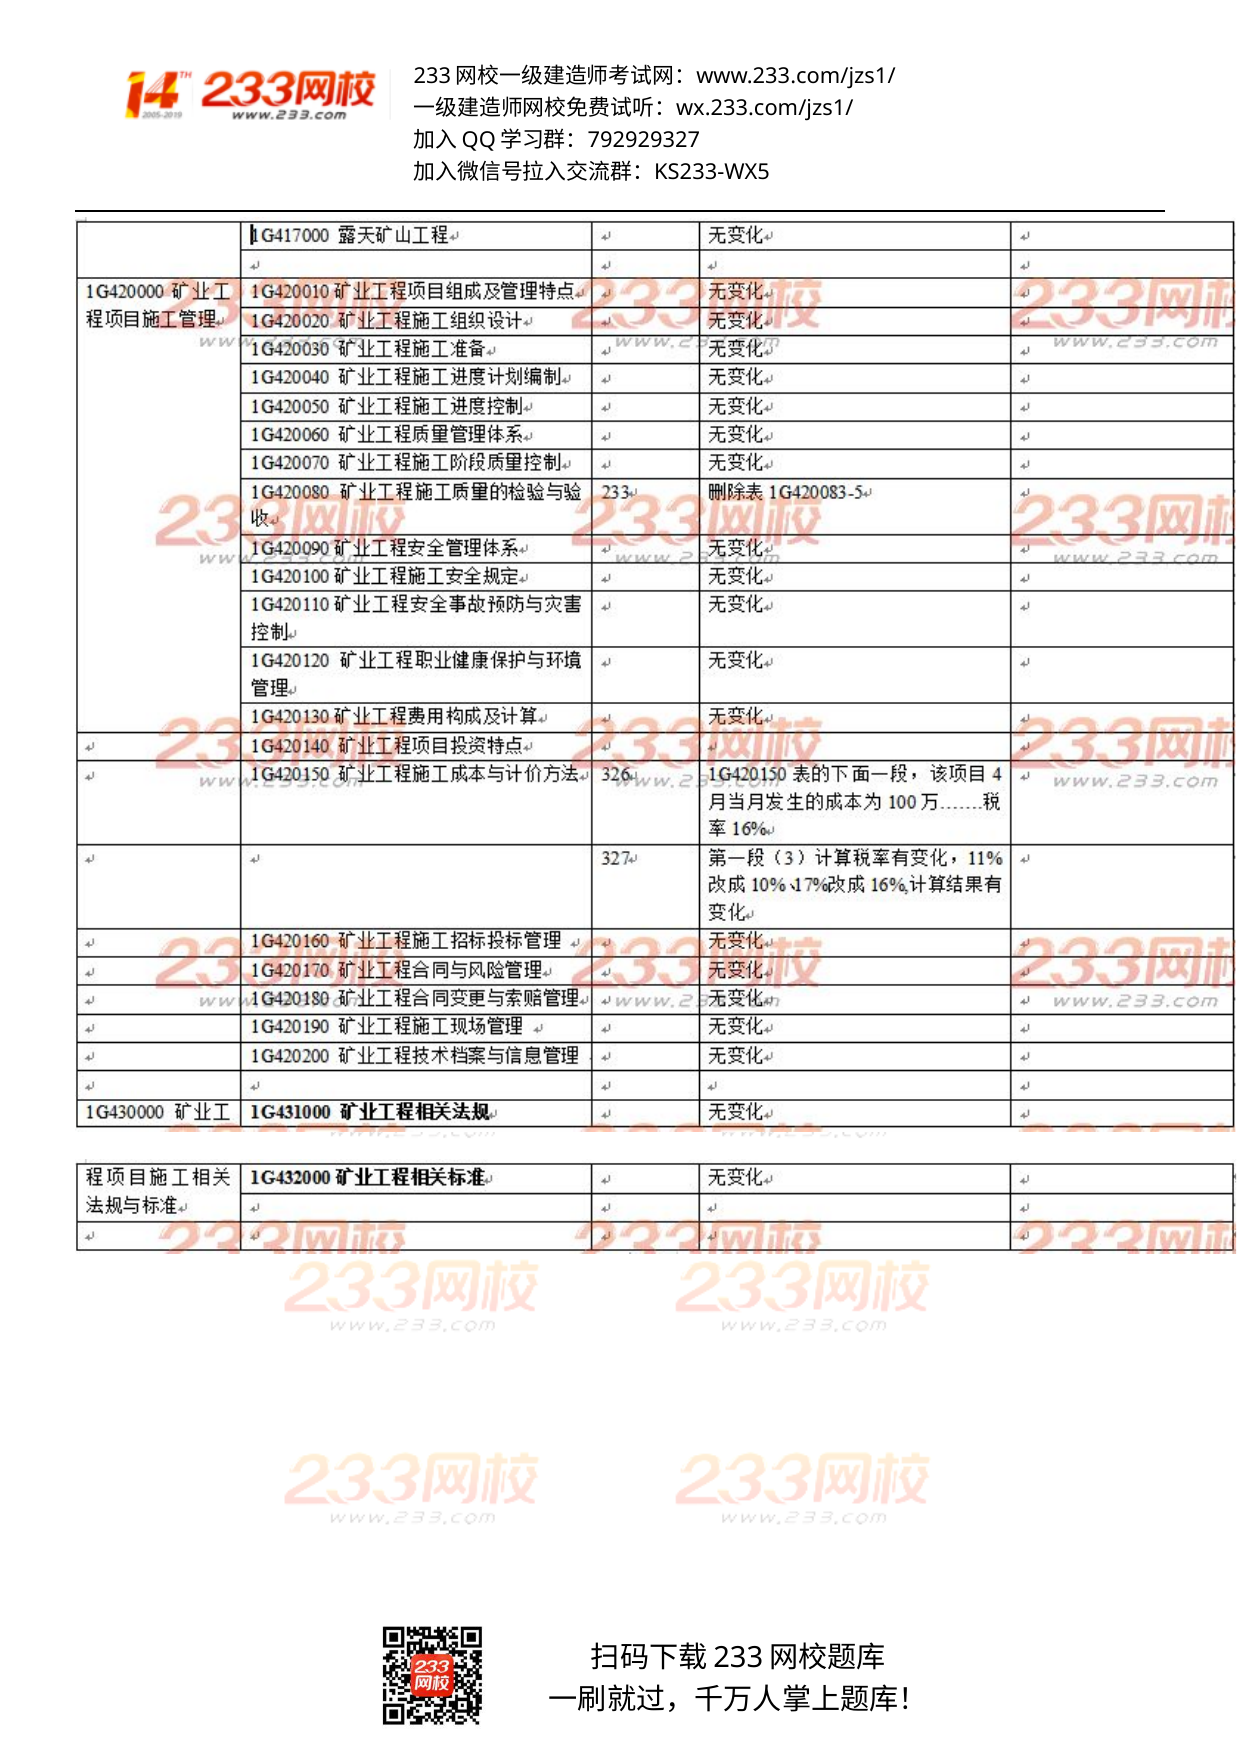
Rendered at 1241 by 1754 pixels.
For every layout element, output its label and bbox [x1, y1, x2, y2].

picture [119, 58, 391, 130]
picture [376, 1620, 488, 1731]
picture [75, 217, 1236, 1132]
picture [75, 1159, 1237, 1254]
